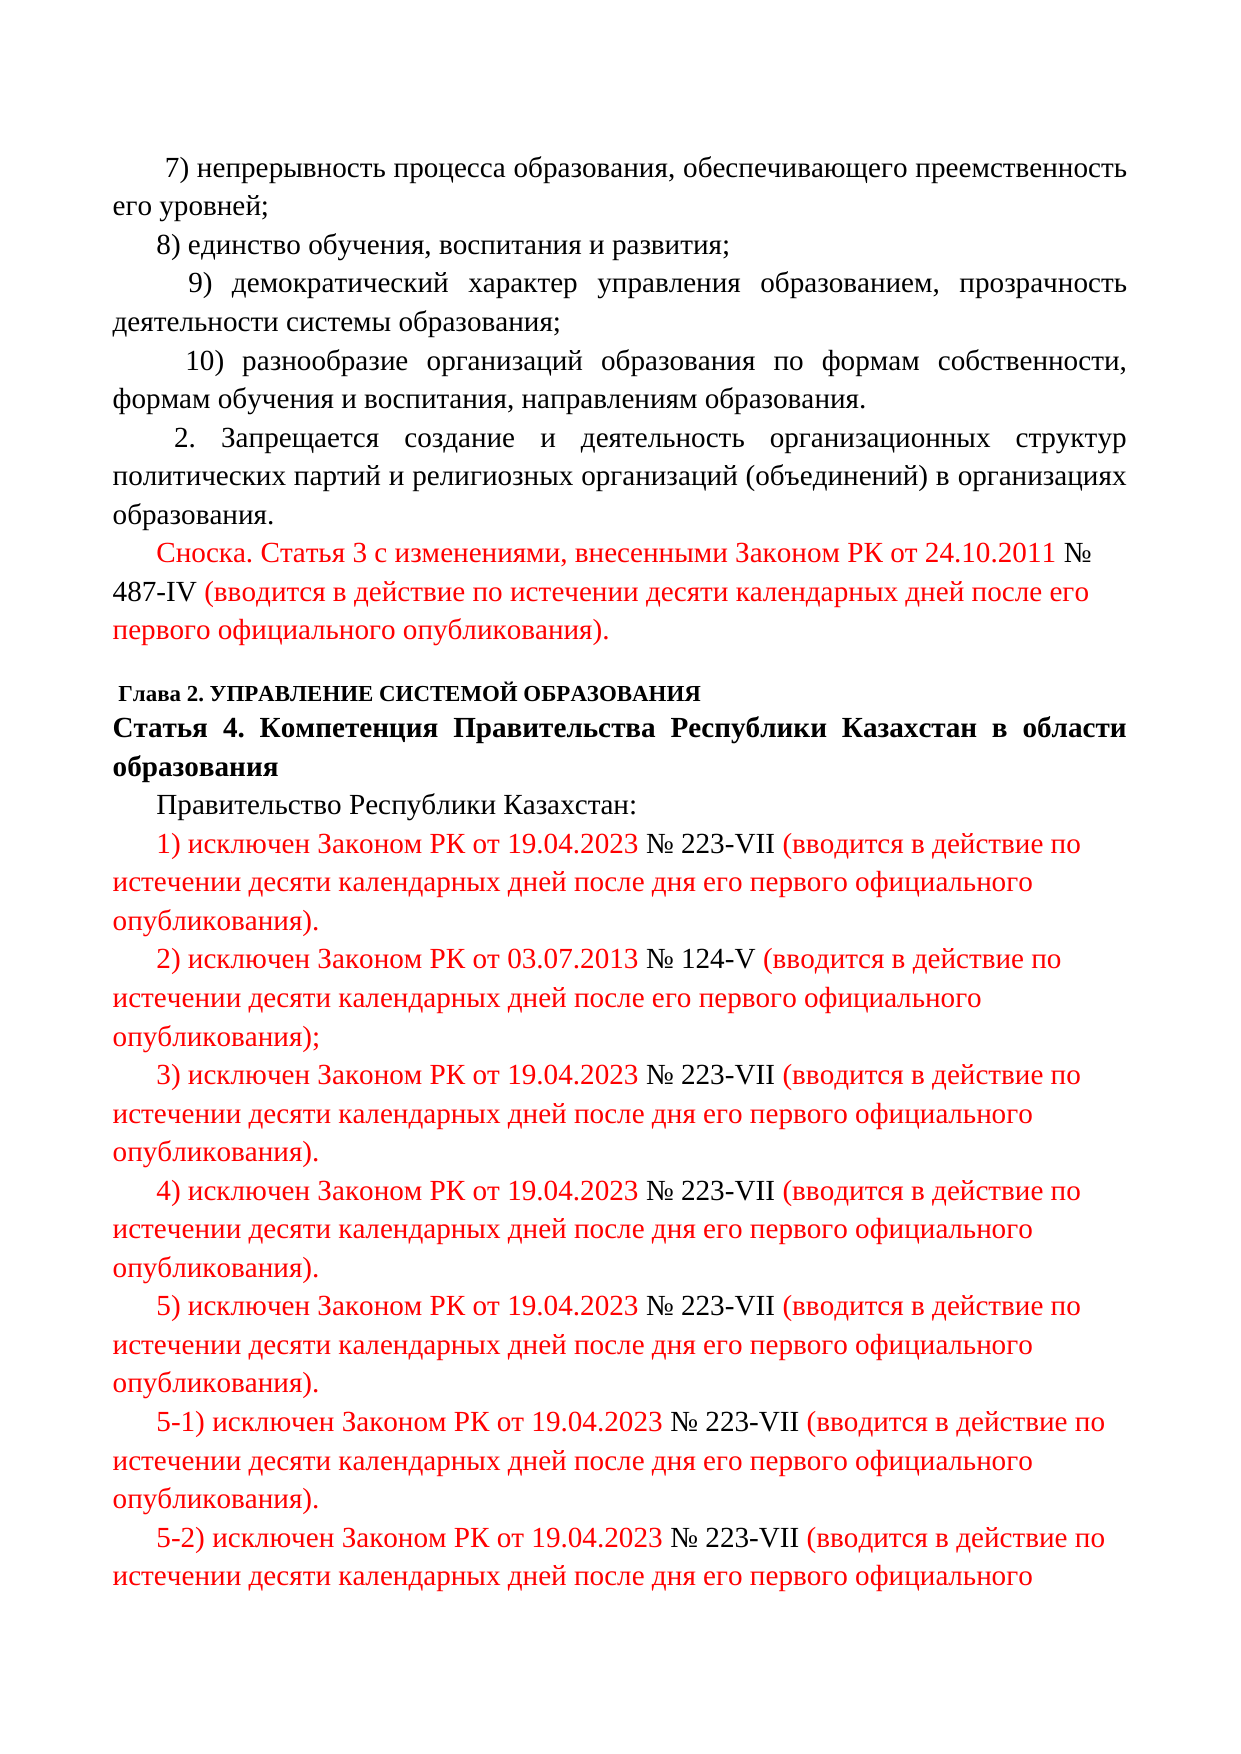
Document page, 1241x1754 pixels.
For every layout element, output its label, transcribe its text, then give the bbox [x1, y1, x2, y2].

text 7) непрерывность процесса образования, обеспечивающего преемственность его уровней; [112, 150, 1128, 222]
text Правительство Республики Казахстан: [112, 787, 1128, 821]
text 9) демократический характер управления образованием, прозрачность деятельности системы образования; [112, 266, 1128, 338]
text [112, 826, 1128, 1592]
text Глава 2. УПРАВЛЕНИЕ СИСТЕМОЙ ОБРАЗОВАНИЯ [112, 680, 1128, 706]
text 10) разнообразие организаций образования по формам собственности, формам обучения и воспитания, направлениям образования. [112, 343, 1128, 415]
text Сноска. Статья 3 с изменениями, внесенными Законом РК от 24.10.2011 № 487-IV (вводится в действие по истечении десяти календарных дней после его первого официального опубликования). [112, 535, 1128, 676]
text 2. Запрещается создание и деятельность организационных структур политических партий и религиозных организаций (объединений) в организациях образования. [112, 420, 1128, 530]
text 8) единство обучения, воспитания и развития; [112, 227, 1128, 261]
text Статья 4. Компетенция Правительства Республики Казахстан в области образования [112, 710, 1128, 782]
